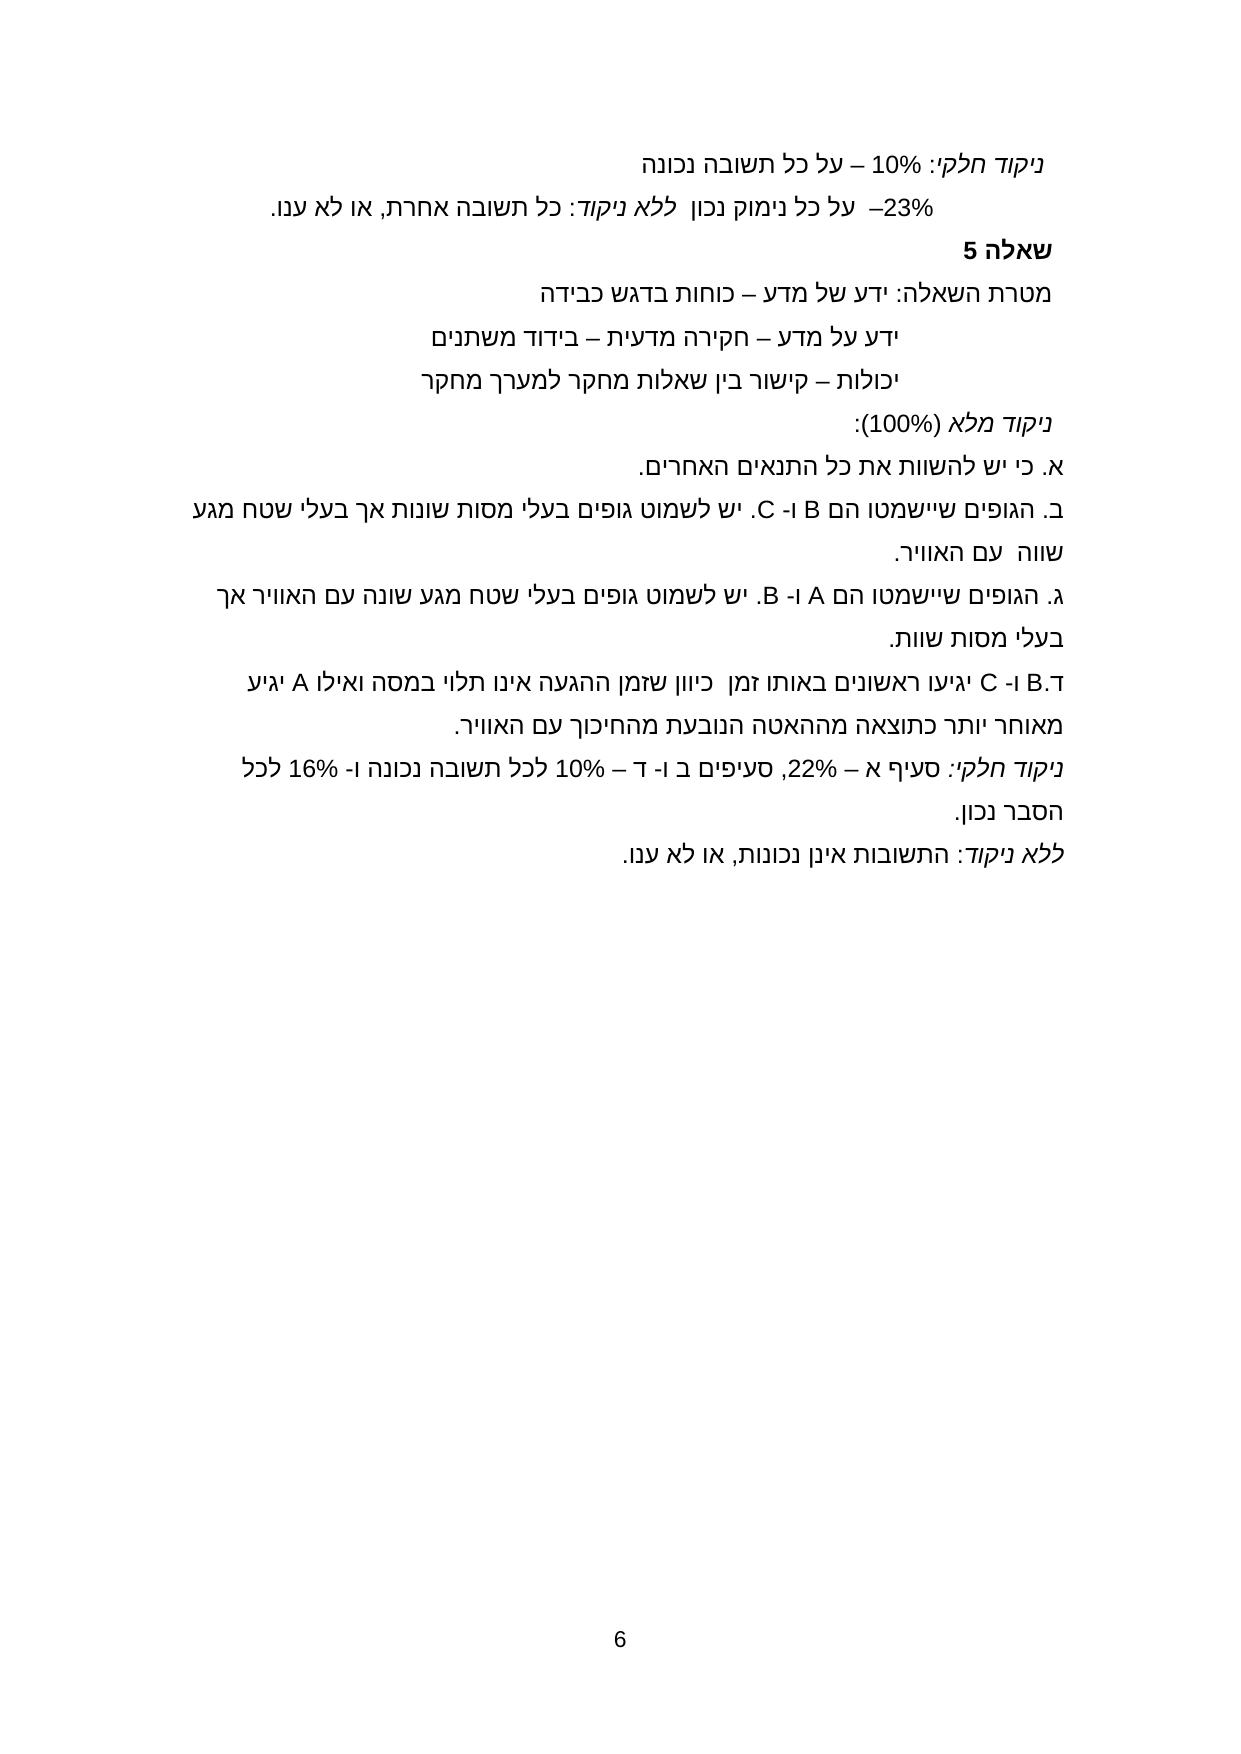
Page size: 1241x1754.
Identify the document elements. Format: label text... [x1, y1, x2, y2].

text א. כי יש להשוות את כל התנאים האחרים. [187, 452, 1064, 481]
text ניקוד חלקי: סעיף א – 22%, סעיפים ב ו- ד – 10% לכל תשובה נכונה ו- 16% לכל הסבר נכון. [187, 754, 1064, 826]
text שאלה 5 [187, 236, 1053, 265]
text 23%– על כל נימוק נכון ללא ניקוד: כל תשובה אחרת, או לא ענו. [187, 193, 1044, 222]
text מטרת השאלה: ידע של מדע – כוחות בדגש כבידה [187, 279, 1053, 308]
text ידע על מדע – חקירה מדעית – בידוד משתנים [187, 322, 1053, 351]
text ללא ניקוד: התשובות אינן נכונות, או לא ענו. [187, 840, 1064, 869]
text ד.B ו- C יגיעו ראשונים באותו זמן כיוון שזמן ההגעה אינו תלוי במסה ואילו A יגיע מאוחר יותר כתוצאה מההאטה הנובעת מהחיכוך עם האוויר. [187, 667, 1064, 739]
text ניקוד מלא (100%): [187, 409, 1053, 437]
text ניקוד חלקי: 10% – על כל תשובה נכונה [187, 150, 1044, 179]
text ב. הגופים שיישמטו הם B ו- C. יש לשמוט גופים בעלי מסות שונות אך בעלי שטח מגע שווה עם האוויר. [187, 495, 1064, 567]
text ג. הגופים שיישמטו הם A ו- B. יש לשמוט גופים בעלי שטח מגע שונה עם האוויר אך בעלי מסות שוות. [187, 581, 1064, 653]
text יכולות – קישור בין שאלות מחקר למערך מחקר [187, 366, 1053, 394]
